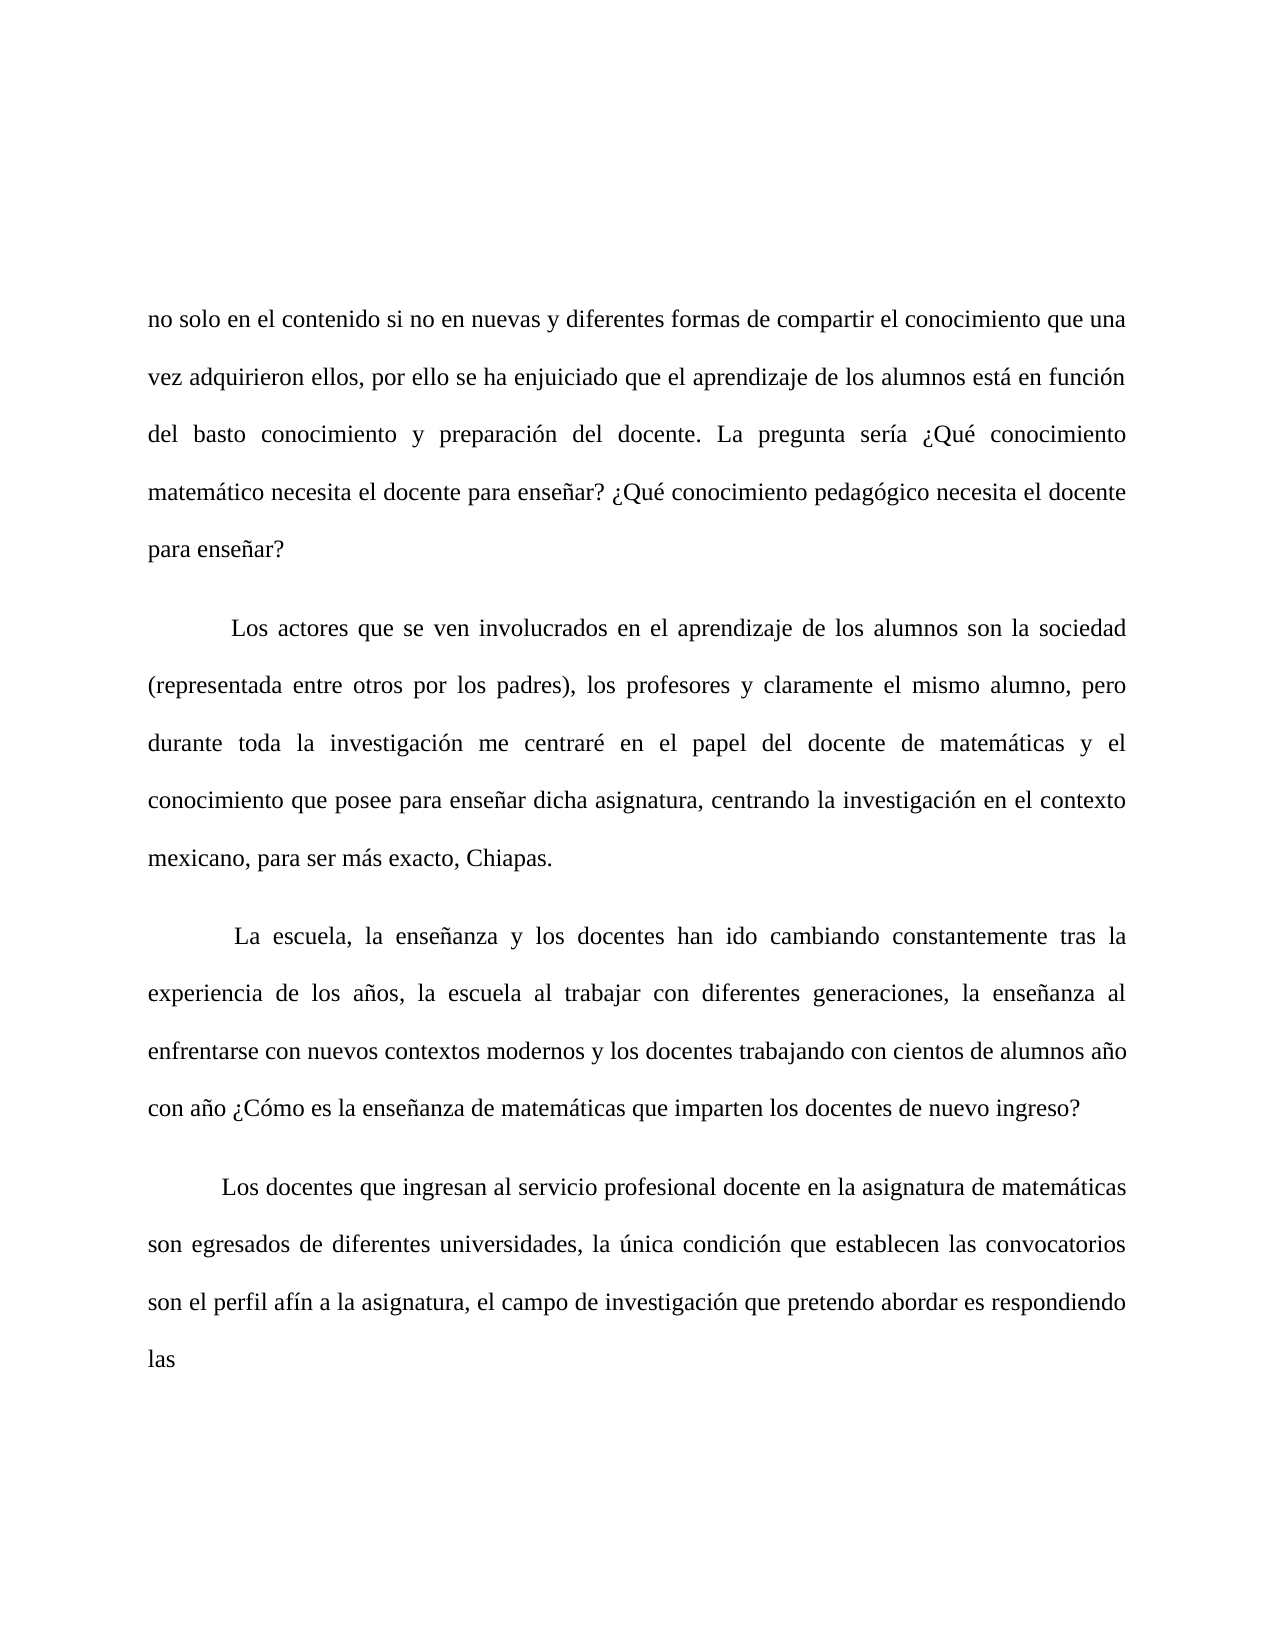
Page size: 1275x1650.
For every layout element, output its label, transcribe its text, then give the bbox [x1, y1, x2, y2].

text La escuela, la enseñanza y los docentes han ido cambiando constantemente tras la experiencia de los años, la escuela al trabajar con diferentes generaciones, la enseñanza al enfrentarse con nuevos contextos modernos y los docentes trabajando con cientos de alumnos año con año ¿Cómo es la enseñanza de matemáticas que imparten los docentes de nuevo ingreso? [148, 921, 1127, 1122]
text Los actores que se ven involucrados en el aprendizaje de los alumnos son la sociedad (representada entre otros por los padres), los profesores y claramente el mismo alumno, pero durante toda la investigación me centraré en el papel del docente de matemáticas y el conocimiento que posee para enseñar dicha asignatura, centrando la investigación en el contexto mexicano, para ser más exacto, Chiapas. [148, 613, 1127, 871]
text no solo en el contenido si no en nuevas y diferentes formas de compartir el conocimiento que una vez adquirieron ellos, por ello se ha enjuiciado que el aprendizaje de los alumnos está en función del basto conocimiento y preparación del docente. La pregunta sería ¿Qué conocimiento matemático necesita el docente para enseñar? ¿Qué conocimiento pedagógico necesita el docente para enseñar? [148, 304, 1127, 563]
text Los docentes que ingresan al servicio profesional docente en la asignatura de matemáticas son egresados de diferentes universidades, la única condición que establecen las convocatorios son el perfil afín a la asignatura, el campo de investigación que pretendo abordar es respondiendo las [148, 1172, 1127, 1373]
